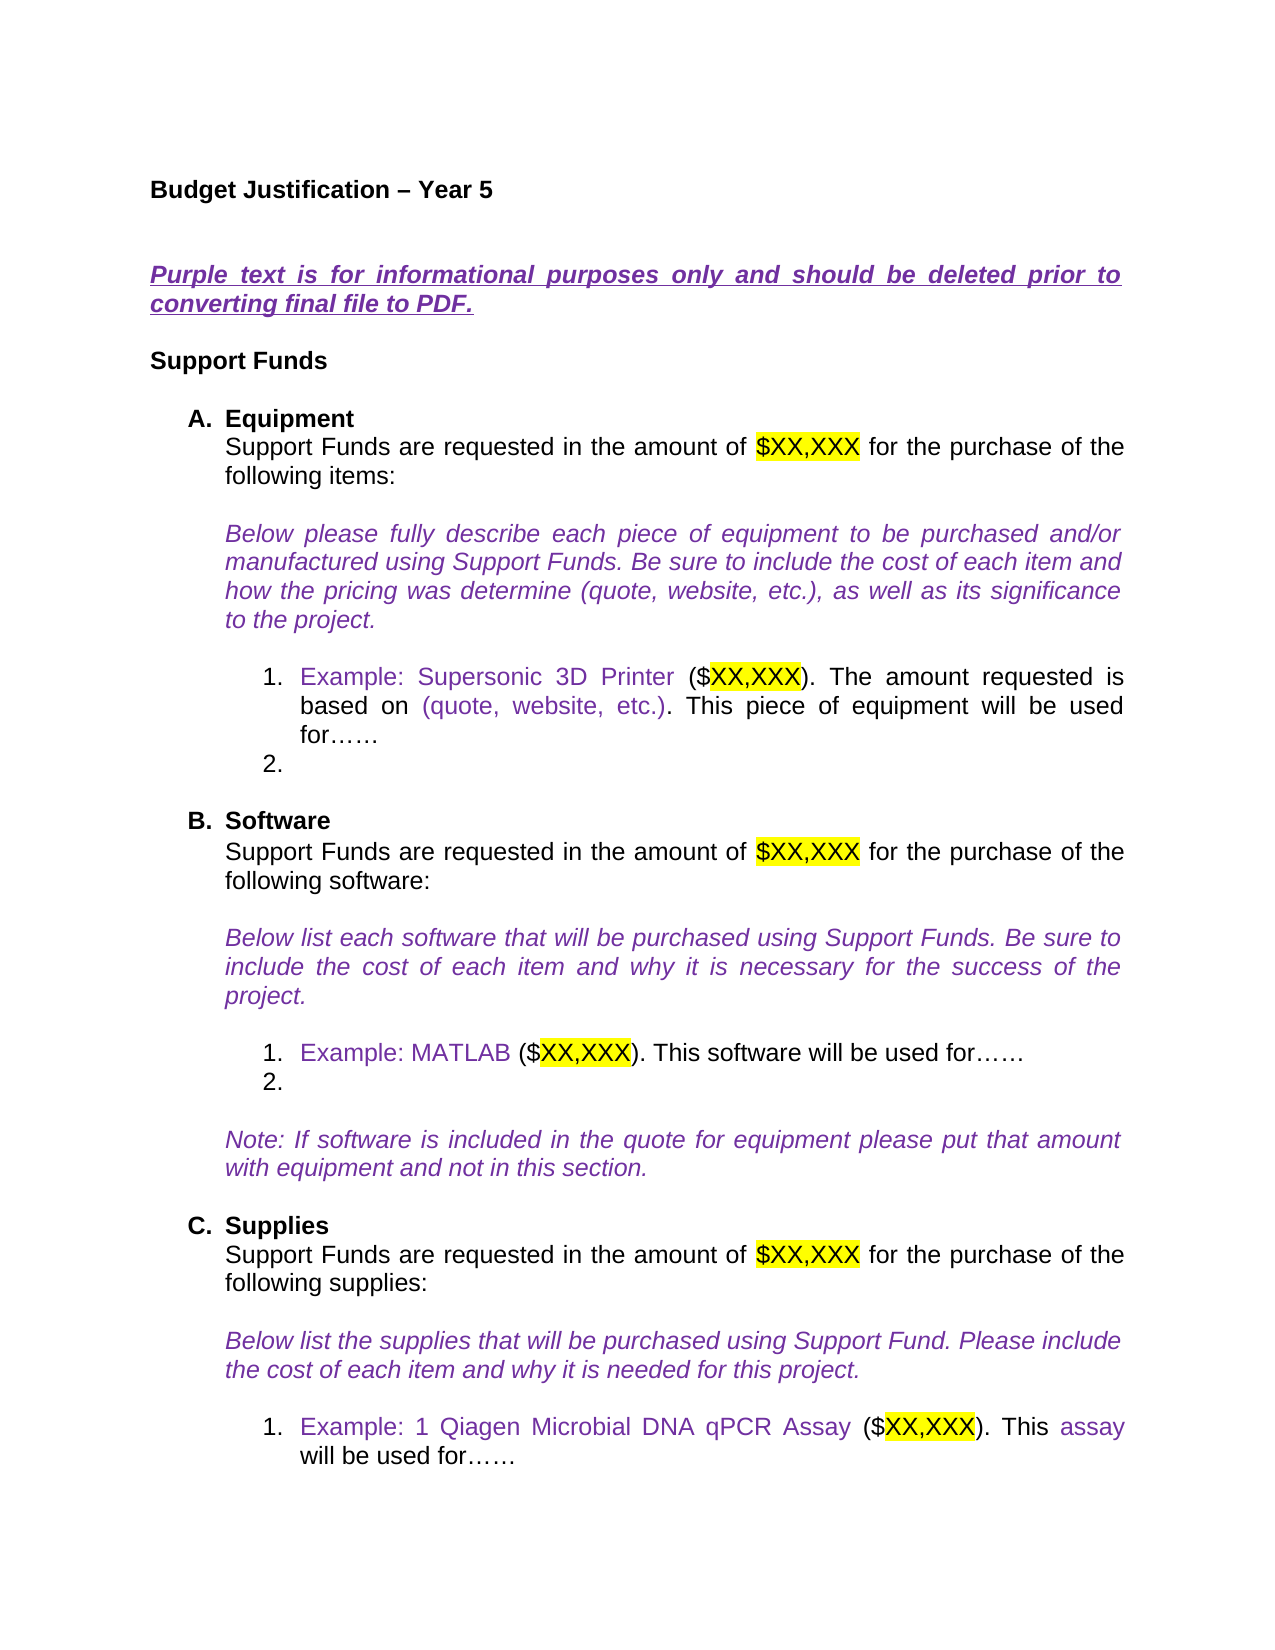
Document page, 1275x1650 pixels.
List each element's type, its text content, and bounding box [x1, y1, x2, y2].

list Example: Supersonic 3D Printer ($XX,XXX). The amount requested is based on (quote, website, etc.). This piece of equipment will be used for…… [262, 662, 1125, 748]
text Below list the supplies that will be purchased using Support Fund. Please include the cost of each item and why it is needed for this project. [225, 1326, 1125, 1383]
list Support Funds are requested in the amount of $XX,XXX for the purchase of the following software: [225, 837, 1125, 894]
list Note: If software is included in the quote for equipment please put that amount with equipment and not in this section. [225, 1124, 1125, 1182]
text Support Funds [150, 346, 1125, 375]
text Purple text is for informational purposes only and should be deleted prior to converting final file to PDF. [150, 260, 1125, 317]
list Software [187, 806, 1125, 835]
list Example: 1 Qiagen Microbial DNA qPCR Assay ($XX,XXX). This assay will be used for…… [262, 1412, 1125, 1469]
text Support Funds are requested in the amount of $XX,XXX for the purchase of the following items: [225, 432, 1125, 490]
list Equipment [187, 403, 1125, 432]
subtitle Budget Justification – Year 5 [150, 175, 1125, 204]
list Example: MATLAB ($XX,XXX). This software will be used for…… [631, 1038, 1125, 1067]
list Support Funds are requested in the amount of $XX,XXX for the purchase of the following supplies: [225, 1239, 1125, 1297]
text Below list each software that will be purchased using Support Funds. Be sure to include the cost of each item and why it is necessary for the success of the project. [225, 923, 1125, 1009]
list Supplies [187, 1211, 1125, 1239]
text Below please fully describe each piece of equipment to be purchased and/or manufactured using Support Funds. Be sure to include the cost of each item and how the pricing was determine (quote, website, etc.), as well as its significance to the project. [225, 518, 1125, 633]
list Example: MATLAB ($XX,XXX). This software will be used for…… [262, 1038, 540, 1067]
